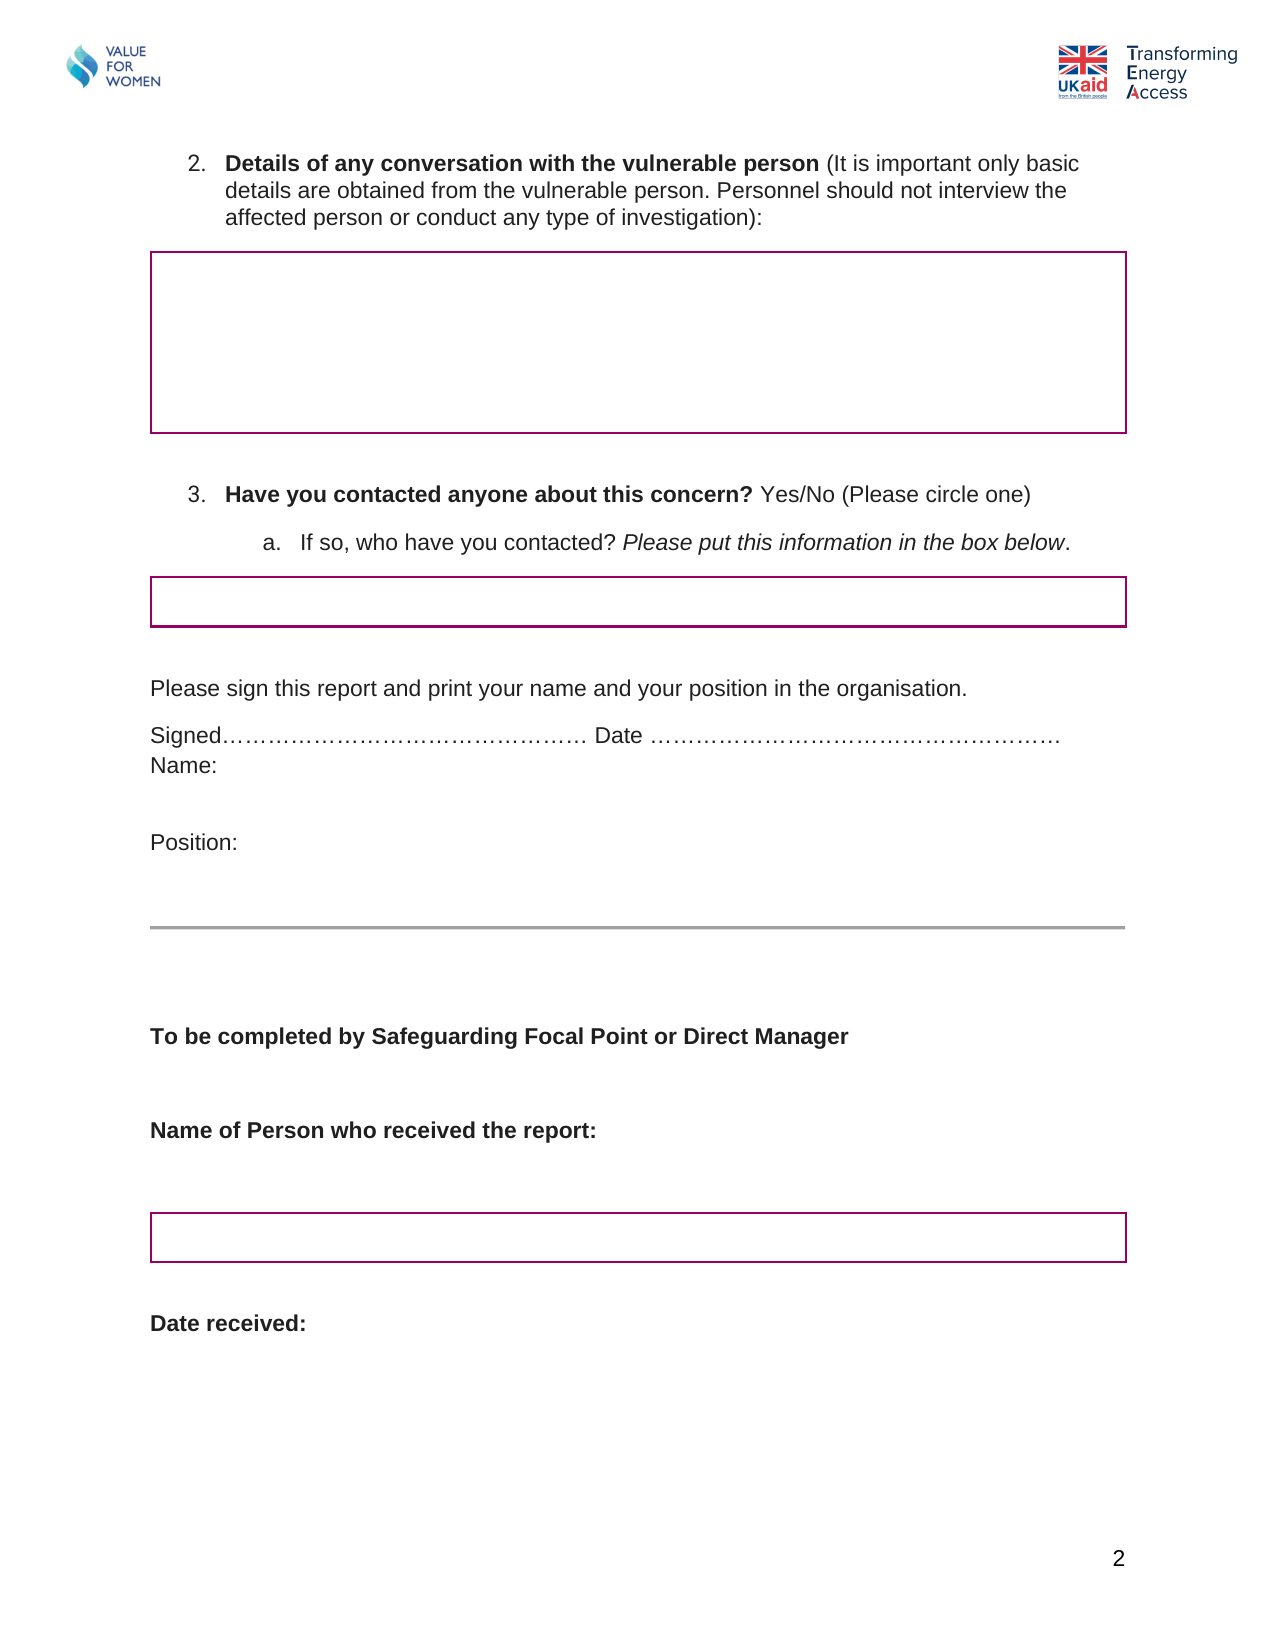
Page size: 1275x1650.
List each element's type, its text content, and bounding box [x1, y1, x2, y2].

list Details of any conversation with the vulnerable person (It is important only basic details are obtained from the vulnerable person. Personnel should not interview the affected person or conduct any type of investigation): [187, 150, 1125, 230]
table_header [152, 578, 1125, 625]
list If so, who have you contacted? Please put this information in the box below. [262, 529, 1125, 555]
text Date received: [150, 1310, 1125, 1337]
picture [1045, 18, 1247, 131]
table_header [152, 1214, 1125, 1261]
list Have you contacted anyone about this concern? Yes/No (Please circle one) [187, 481, 1125, 508]
text Position: [150, 829, 1125, 856]
text Name of Person who received the report: [150, 1117, 1125, 1144]
picture [43, 18, 183, 112]
text To be completed by Safeguarding Focal Point or Direct Manager [150, 1023, 1125, 1049]
text Signed………………………………………… Date ……………………………………………… Name: [150, 722, 1125, 778]
table_header [152, 253, 1125, 432]
text Please sign this report and print your name and your position in the organisation. [150, 674, 1125, 701]
